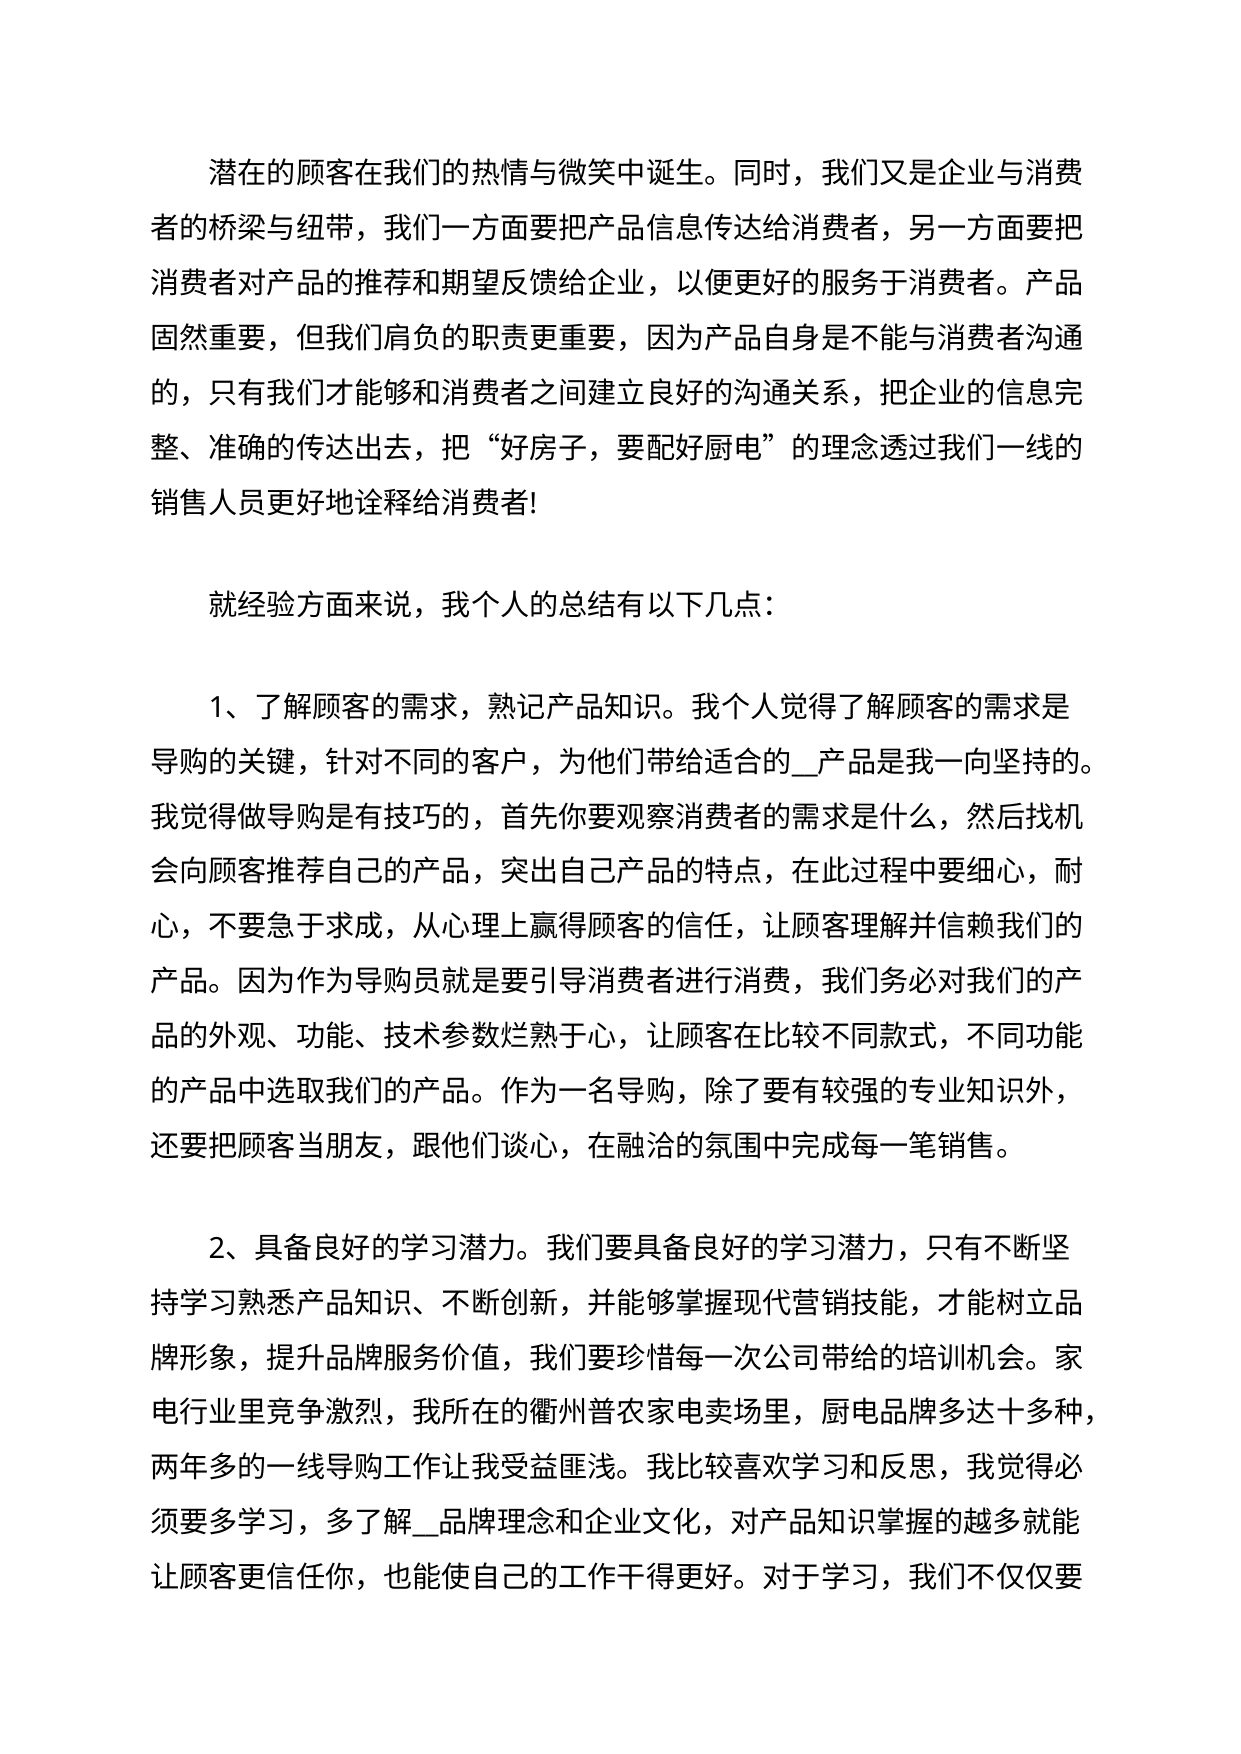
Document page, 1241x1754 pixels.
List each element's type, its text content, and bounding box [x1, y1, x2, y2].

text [150, 1224, 1090, 1596]
text 1、了解顾客的需求，熟记产品知识。我个人觉得了解顾客的需求是导购的关键，针对不同的客户，为他们带给适合的__产品是我一向坚持的。我觉得做导购是有技巧的，首先你要观察消费者的需求是什么，然后找机会向顾客推荐自己的产品，突出自己产品的特点，在此过程中要细心，耐心，不要急于求成，从心理上赢得顾客的信任，让顾客理解并信赖我们的产品。因为作为导购员就是要引导消费者进行消费，我们务必对我们的产品的外观、功能、技术参数烂熟于心，让顾客在比较不同款式，不同功能的产品中选取我们的产品。作为一名导购，除了要有较强的专业知识外，还要把顾客当朋友，跟他们谈心，在融洽的氛围中完成每一笔销售。 [150, 683, 1090, 1165]
text 潜在的顾客在我们的热情与微笑中诞生。同时，我们又是企业与消费者的桥梁与纽带，我们一方面要把产品信息传达给消费者，另一方面要把消费者对产品的推荐和期望反馈给企业，以便更好的服务于消费者。产品固然重要，但我们肩负的职责更重要，因为产品自身是不能与消费者沟通的，只有我们才能够和消费者之间建立良好的沟通关系，把企业的信息完整、准确的传达出去，把“好房子，要配好厨电”的理念透过我们一线的销售人员更好地诠释给消费者! [150, 150, 1090, 522]
text 就经验方面来说，我个人的总结有以下几点： [150, 581, 1090, 624]
